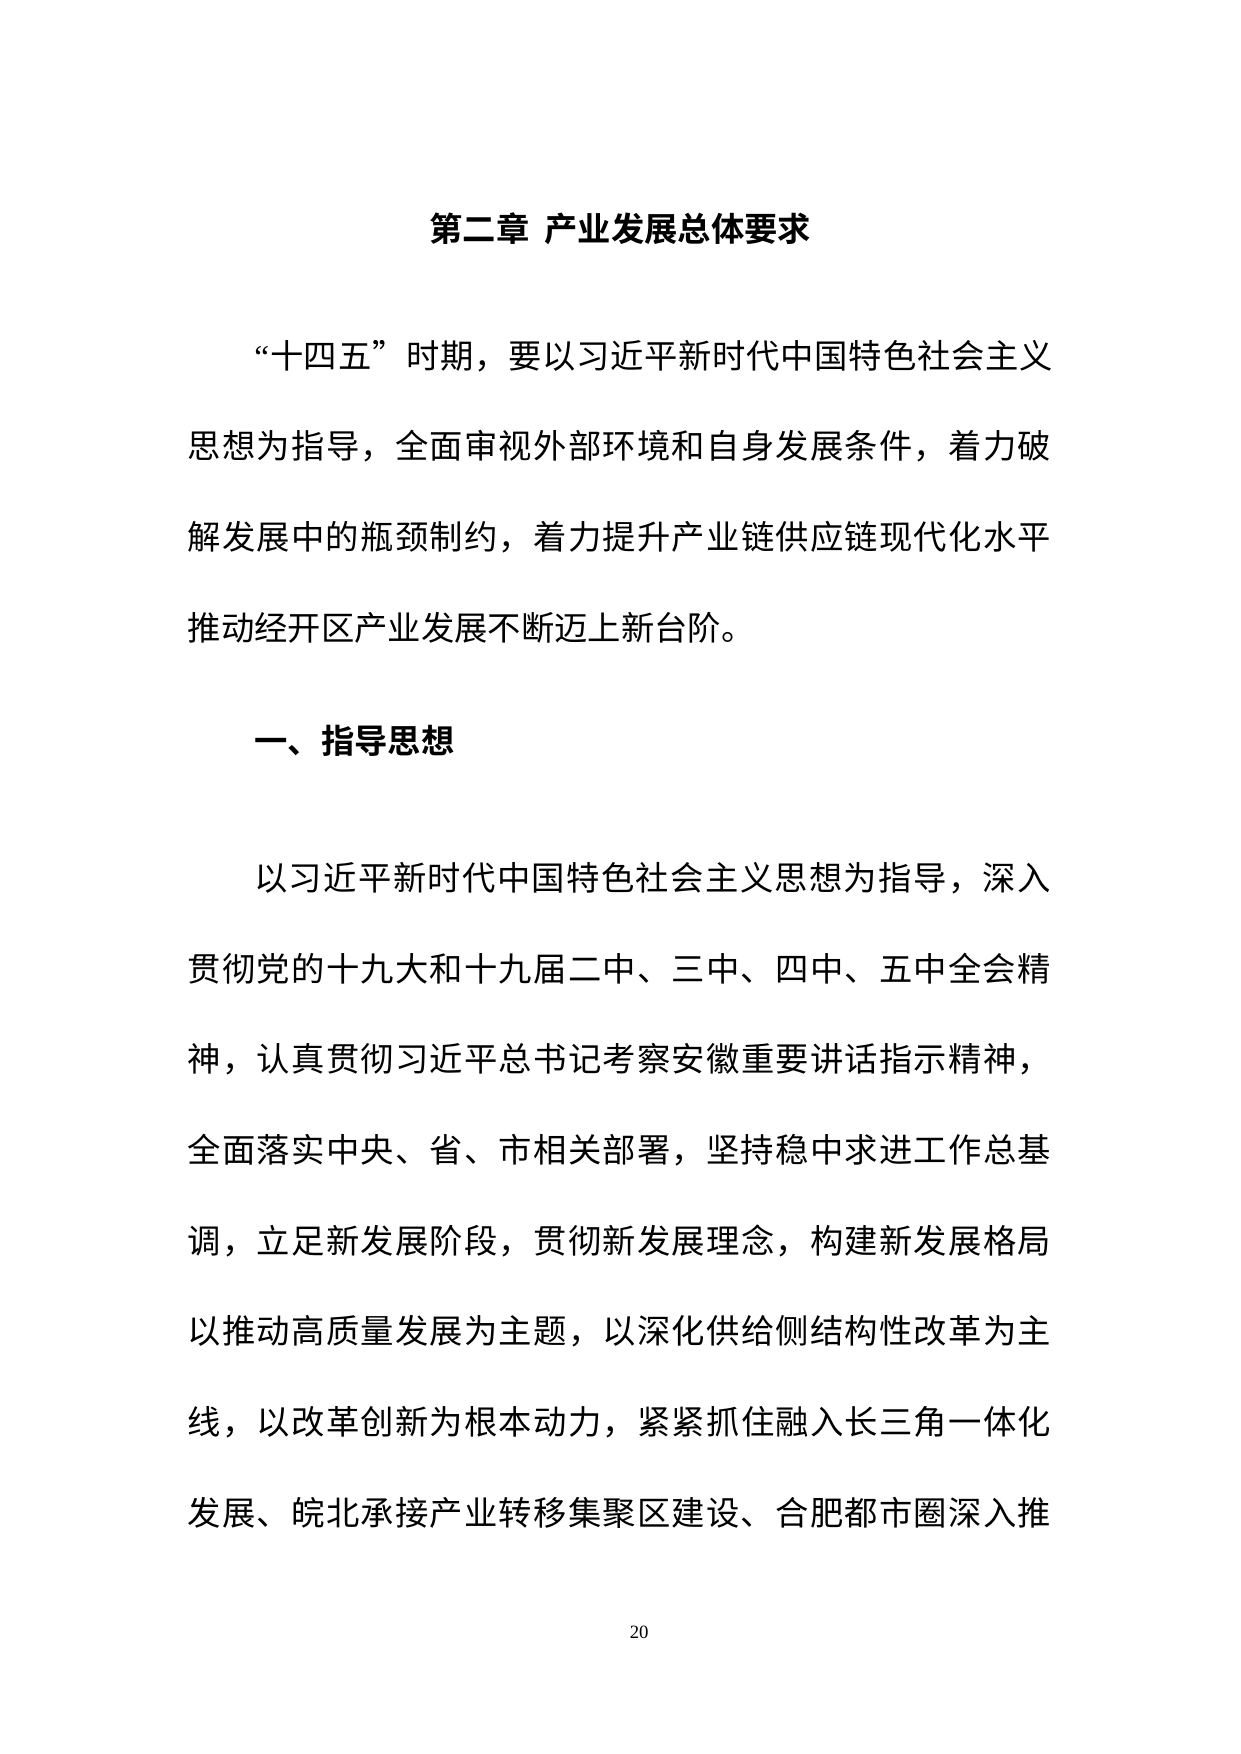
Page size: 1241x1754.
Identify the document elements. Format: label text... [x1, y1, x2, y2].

subtitle 第二章 产业发展总体要求 [187, 181, 1053, 272]
subtitle 一、指导思想 [187, 693, 1053, 784]
text “十四五”时期，要以习近平新时代中国特色社会主义思想为指导，全面审视外部环境和自身发展条件，着力破解发展中的瓶颈制约，着力提升产业链供应链现代化水平，推动经开区产业发展不断迈上新台阶。 [187, 308, 1053, 671]
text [187, 831, 1053, 1556]
